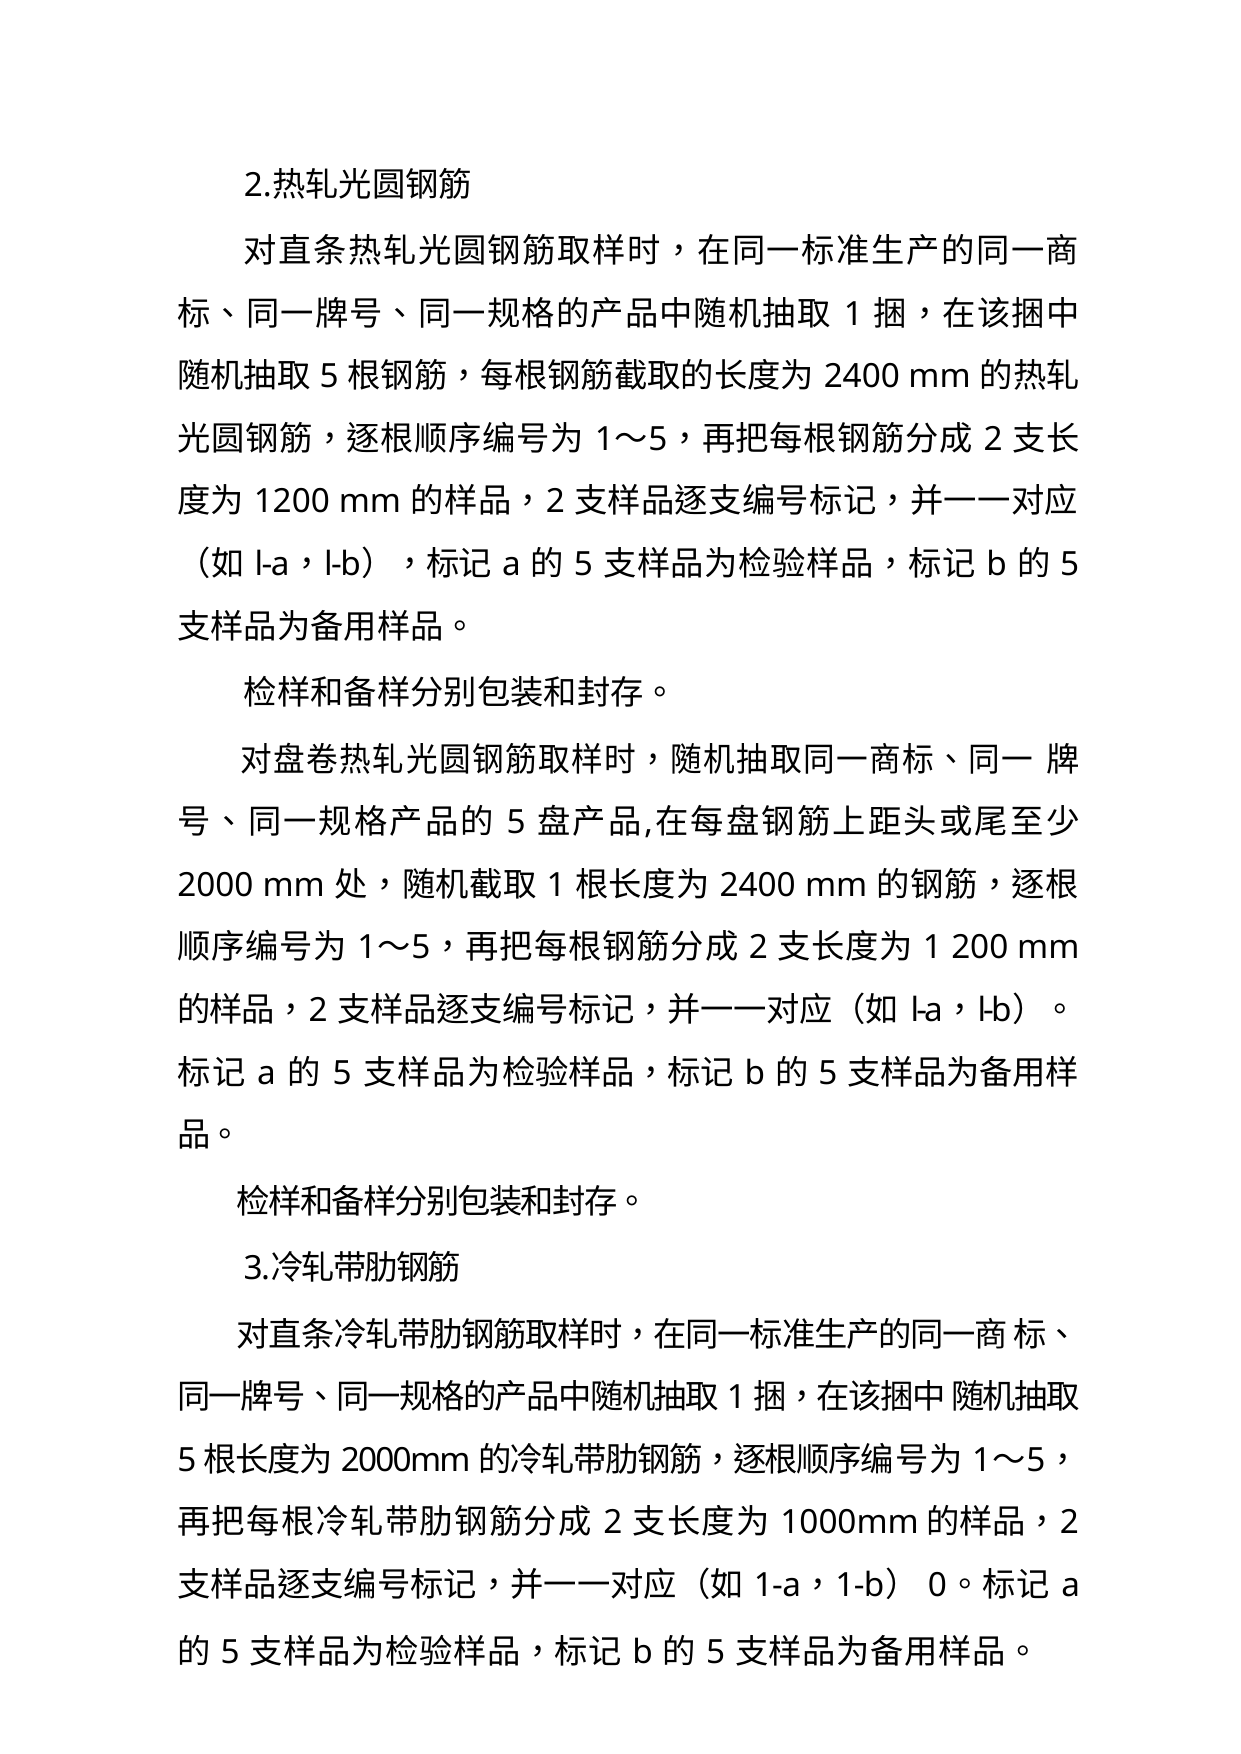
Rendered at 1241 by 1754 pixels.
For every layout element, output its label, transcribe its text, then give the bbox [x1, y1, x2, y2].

text 检样和备样分别包装和封存。 [177, 1177, 1080, 1223]
text 对直条热轧光圆钢筋取样时，在同一标准生产的同一商 标、同一牌号、同一规格的产品中随机抽取 1 捆，在该捆中随机抽取 5 根钢筋，每根钢筋截取的长度为 2400 mm 的热轧 光圆钢筋，逐根顺序编号为 1～5，再把每根钢筋分成 2 支长 度为 1200 mm 的样品，2 支样品逐支编号标记，并一一对应（如 l-a，l-b），标记 a 的 5 支样品为检验样品，标记 b 的 5 支样品为备用样品。 [177, 227, 1080, 648]
text 2.热轧光圆钢筋 [177, 160, 1080, 206]
text 检样和备样分别包装和封存。 [177, 669, 1080, 714]
text 3.冷轧带肋钢筋 [177, 1244, 1080, 1289]
text 对直条冷轧带肋钢筋取样时，在同一标准生产的同一商 标、同一牌号、同一规格的产品中随机抽取 1 捆，在该捆中 随机抽取 5 根长度为 2000mm 的冷轧带肋钢筋，逐根顺序编号为 1～5，再把每根冷轧带肋钢筋分成 2 支长度为 1000mm的样品，2 支样品逐支编号标记，并一一对应（如 1-a，1-b） 0。标记 a 的 5 支样品为检验样品，标记 b 的 5 支样品为备用样品。 [177, 1310, 1080, 1673]
text 对盘卷热轧光圆钢筋取样时，随机抽取同一商标、同一 牌号、同一规格产品的 5 盘产品,在每盘钢筋上距头或尾至少 2000 mm 处，随机截取 1 根长度为 2400 mm 的钢筋，逐根顺序编号为 1～5，再把每根钢筋分成 2 支长度为 1 200 mm 的样品，2 支样品逐支编号标记，并一一对应（如 l-a，l-b）。标记 a 的 5 支样品为检验样品，标记 b 的 5 支样品为备用样品。 [177, 735, 1080, 1156]
